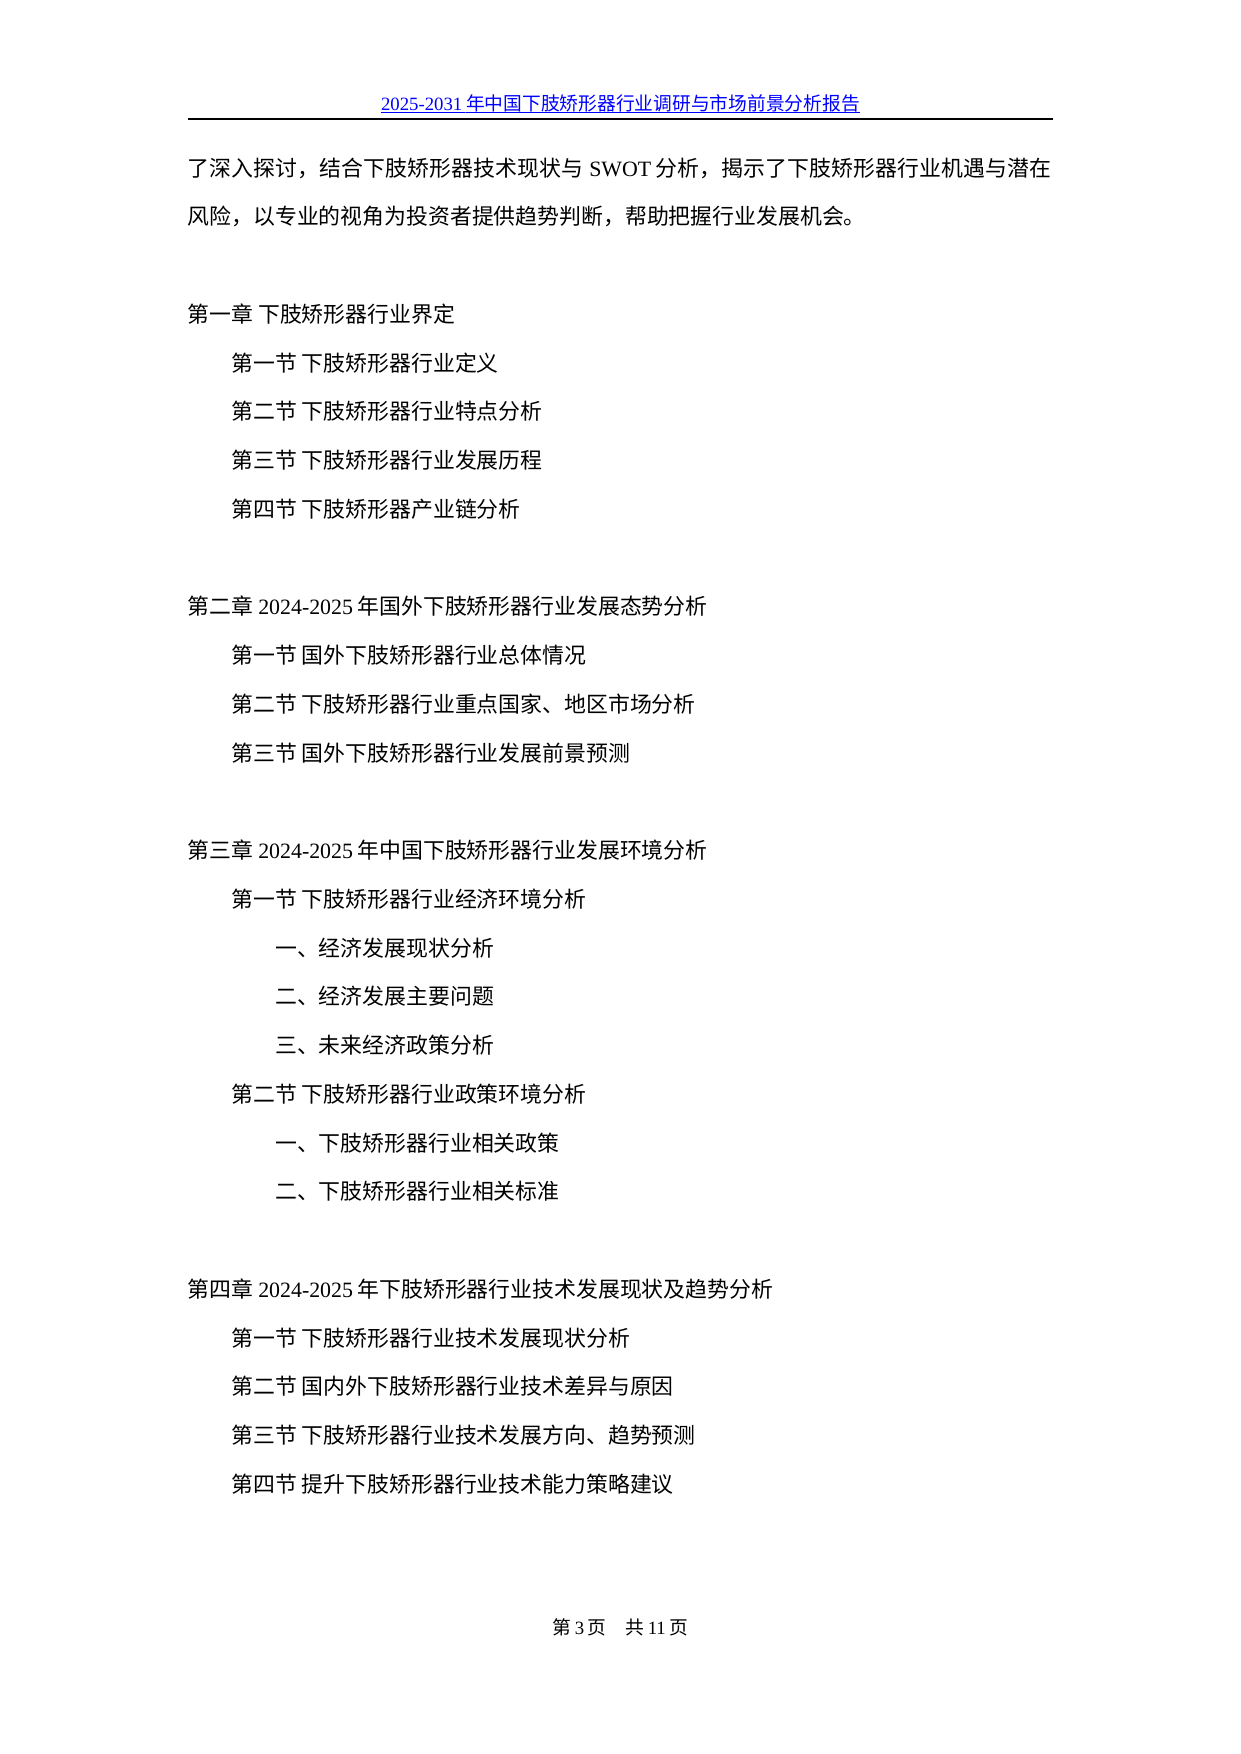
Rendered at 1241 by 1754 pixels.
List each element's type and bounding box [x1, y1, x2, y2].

text [187, 150, 1053, 1499]
